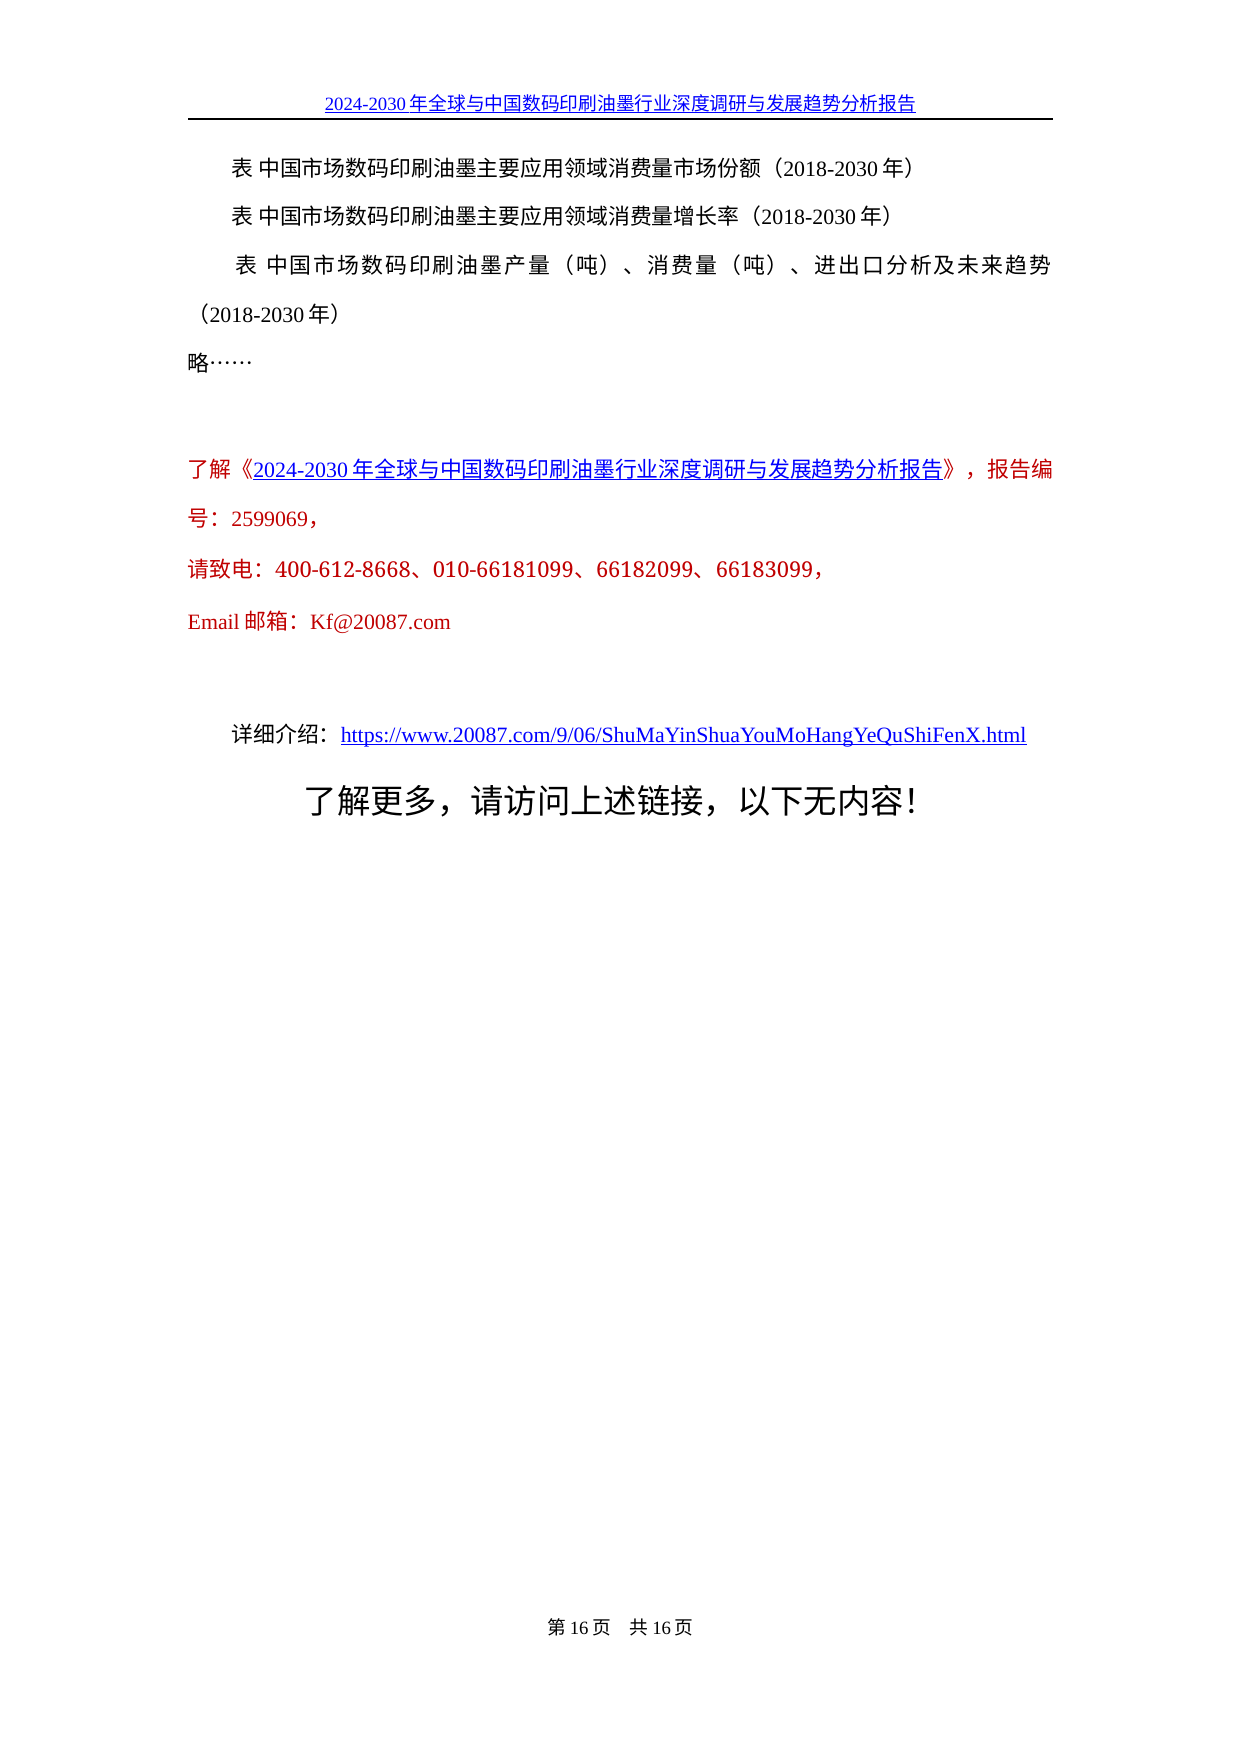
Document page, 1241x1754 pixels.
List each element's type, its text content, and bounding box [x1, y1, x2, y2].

text Email邮箱：Kf@20087.com [187, 603, 1053, 636]
title 了解更多，请访问上述链接，以下无内容！ [187, 766, 1053, 831]
text 了解《2024-2030年全球与中国数码印刷油墨行业深度调研与发展趋势分析报告》，报告编号：2599069， [187, 452, 1053, 533]
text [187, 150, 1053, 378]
text 请致电：400-612-8668、010-66181099、66182099、66183099， [187, 552, 1053, 584]
text 详细介绍：https://www.20087.com/9/06/ShuMaYinShuaYouMoHangYeQuShiFenX.html [187, 716, 1053, 749]
